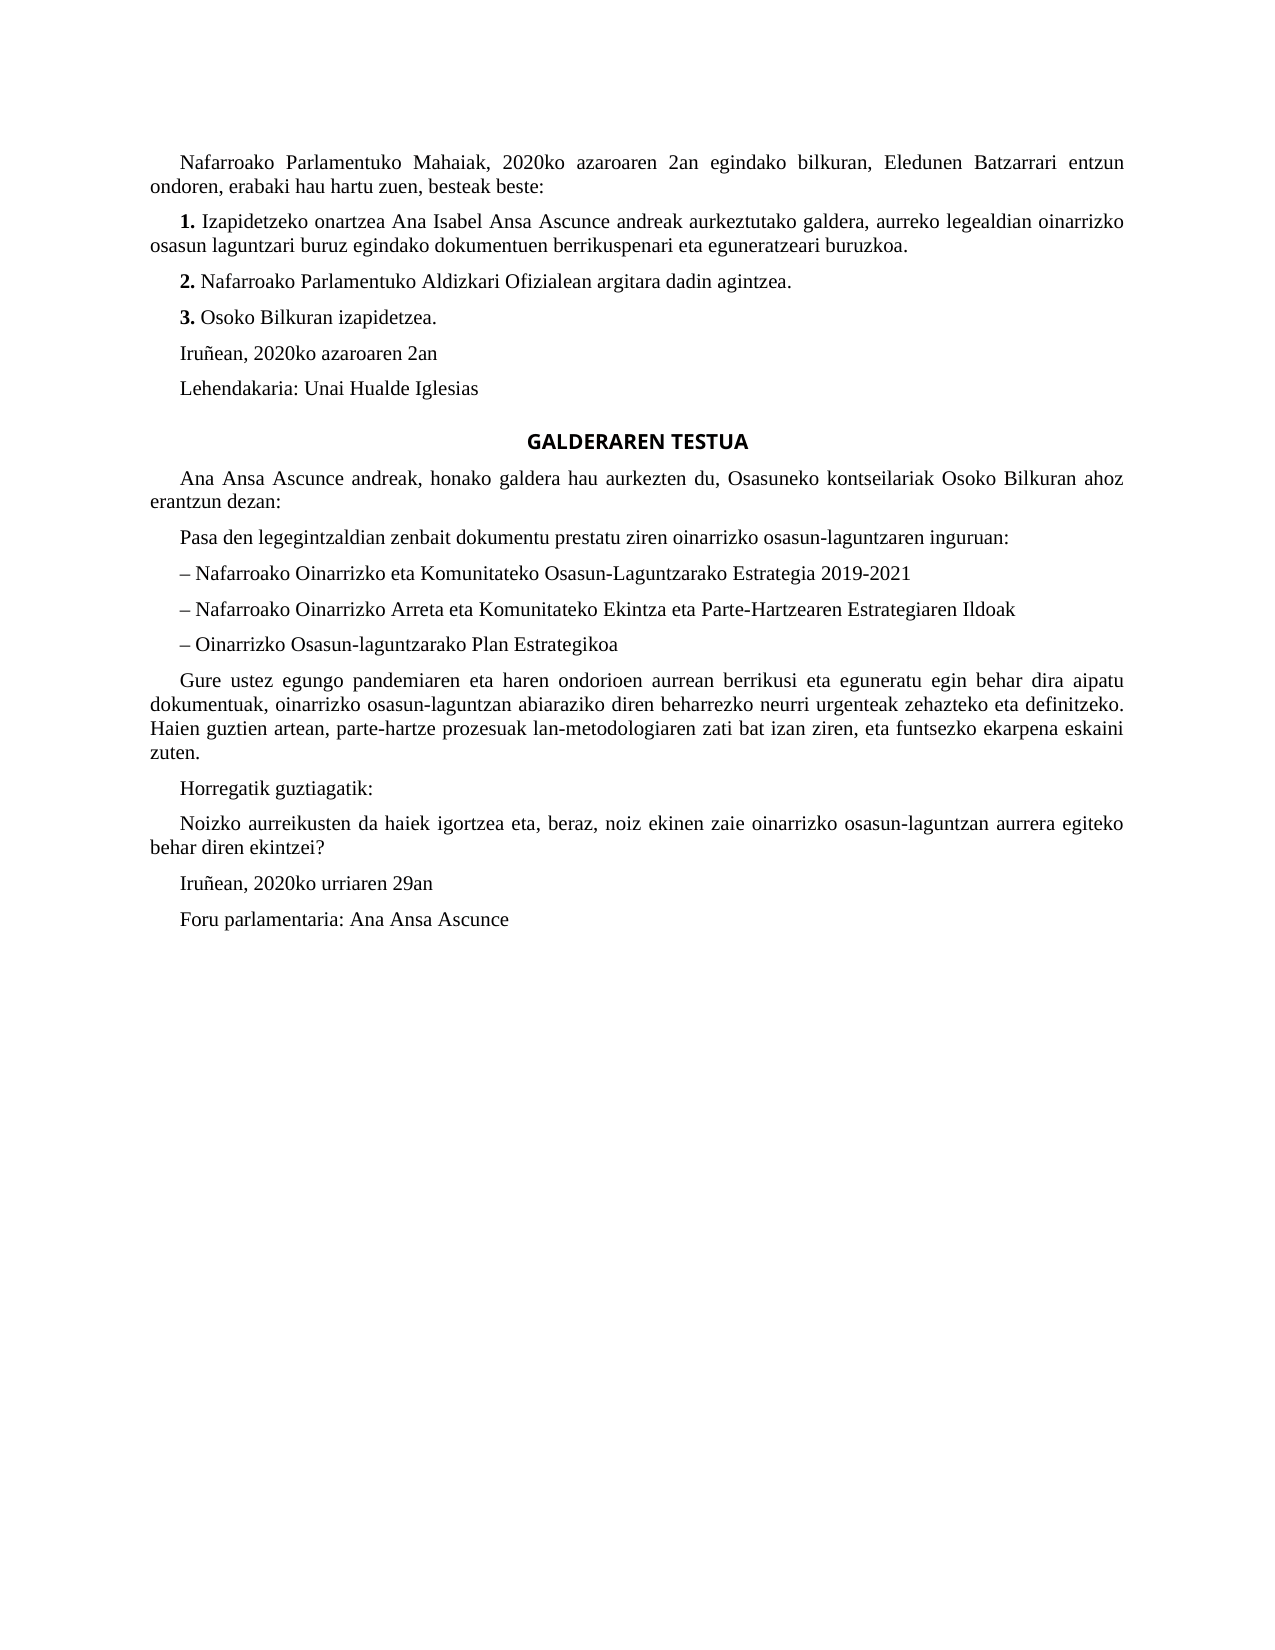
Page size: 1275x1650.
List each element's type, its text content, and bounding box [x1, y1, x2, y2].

text Nafarroako Parlamentuko Mahaiak, 2020ko azaroaren 2an egindako bilkuran, Eledunen Batzarrari entzun ondoren, erabaki hau hartu zuen, besteak beste: [150, 150, 1125, 198]
text Noizko aurreikusten da haiek igortzea eta, beraz, noiz ekinen zaie oinarrizko osasun-laguntzan aurrera egiteko behar diren ekintzei? [150, 812, 1125, 859]
text – Oinarrizko Osasun-laguntzarako Plan Estrategikoa [150, 633, 1125, 657]
text Iruñean, 2020ko urriaren 29an [150, 871, 1125, 895]
text Pasa den legegintzaldian zenbait dokumentu prestatu ziren oinarrizko osasun-laguntzaren inguruan: [150, 525, 1125, 549]
text Lehendakaria: Unai Hualde Iglesias [150, 377, 1125, 401]
text – Nafarroako Oinarrizko eta Komunitateko Osasun-Laguntzarako Estrategia 2019-2021 [150, 561, 1125, 585]
text 3. Osoko Bilkuran izapidetzea. [150, 305, 1125, 329]
text 1. Izapidetzeko onartzea Ana Isabel Ansa Ascunce andreak aurkeztutako galdera, aurreko legealdian oinarrizko osasun laguntzari buruz egindako dokumentuen berrikuspenari eta eguneratzeari buruzkoa. [150, 210, 1125, 258]
text Iruñean, 2020ko azaroaren 2an [150, 341, 1125, 365]
text Horregatik guztiagatik: [150, 776, 1125, 800]
text GALDERAREN TESTUA [150, 430, 1125, 454]
text Gure ustez egungo pandemiaren eta haren ondorioen aurrean berrikusi eta eguneratu egin behar dira aipatu dokumentuak, oinarrizko osasun-laguntzan abiaraziko diren beharrezko neurri urgenteak zehazteko eta definitzeko. Haien guztien artean, parte-hartze prozesuak lan-metodologiaren zati bat izan ziren, eta funtsezko ekarpena eskaini zuten. [150, 668, 1125, 764]
text Ana Ansa Ascunce andreak, honako galdera hau aurkezten du, Osasuneko kontseilariak Osoko Bilkuran ahoz erantzun dezan: [150, 466, 1125, 514]
text – Nafarroako Oinarrizko Arreta eta Komunitateko Ekintza eta Parte-Hartzearen Estrategiaren Ildoak [150, 597, 1125, 621]
text Foru parlamentaria: Ana Ansa Ascunce [150, 907, 1125, 931]
text 2. Nafarroako Parlamentuko Aldizkari Ofizialean argitara dadin agintzea. [150, 269, 1125, 293]
